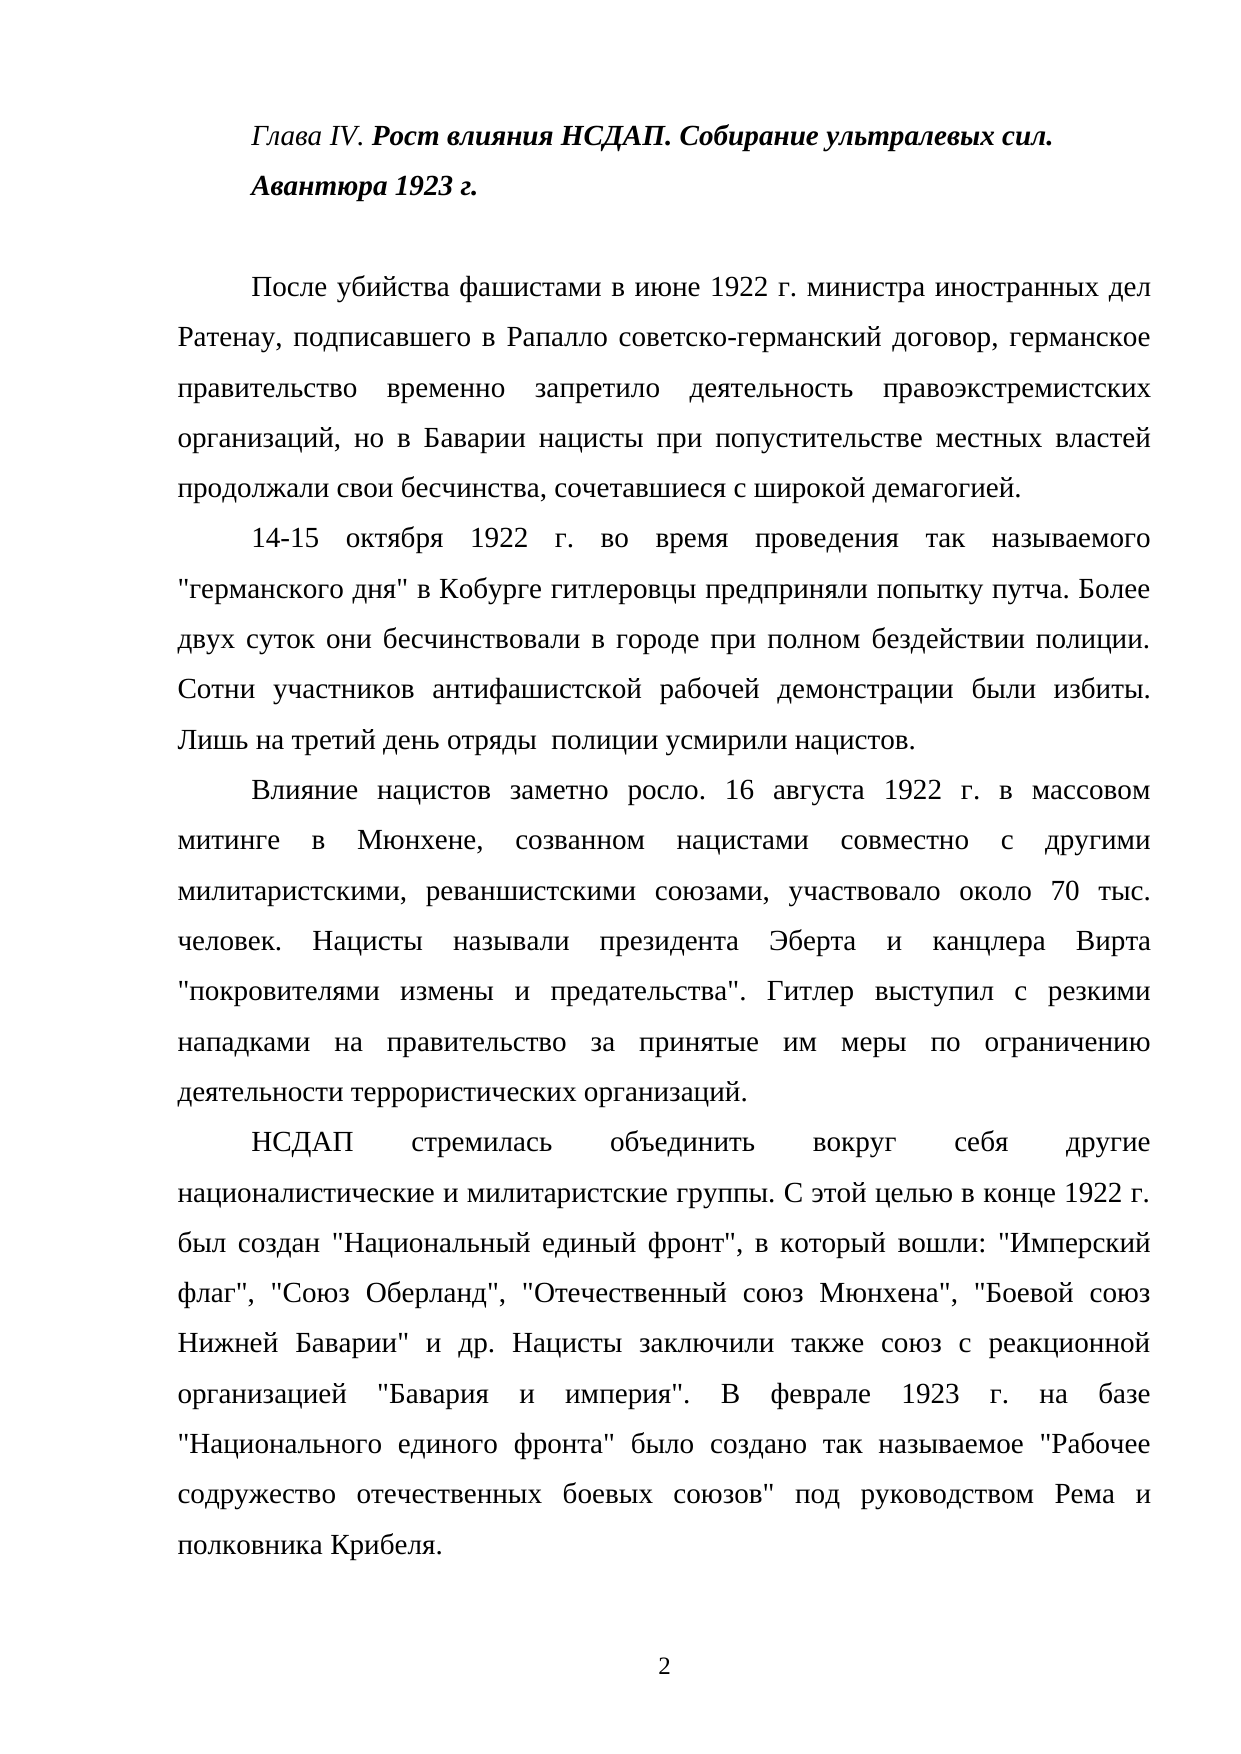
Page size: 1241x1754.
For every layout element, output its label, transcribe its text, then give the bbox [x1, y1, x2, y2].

text После убийства фашистами в июне . министра иностранных дел Ратенау, подписавшего в Рапалло советско-германский договор, германское правительство временно запретило деятельность правоэкстремистских организаций, но в Баварии нацисты при попустительстве местных властей продолжали свои бесчинства, сочетавшиеся с широкой демагогией. [177, 269, 1152, 504]
text НСДАП стремилась объединить вокруг себя другие националистические и милитаристские группы. С этой целью в конце . был создан "Национальный единый фронт", в который вошли: "Имперский флаг", "Союз Оберланд", "Отечественный союз Мюнхена", "Боевой союз Нижней Баварии" и др. Нацисты заключили также союз с реакционной организацией "Бавария и империя". В феврале . на базе "Национального единого фронта" было создано так называемое "Рабочее содружество отечественных боевых союзов" под руководством Рема и полковника Крибеля. [177, 1124, 1152, 1560]
text 14-15 октября . во время проведения так называемого "германского дня" в Кобурге гитлеровцы предприняли попытку путча. Более двух суток они бесчинствовали в городе при полном бездействии полиции. Сотни участников антифашистской рабочей демонстрации были избиты. Лишь на третий день отряды полиции усмирили нацистов. [177, 521, 1152, 755]
text Влияние нацистов заметно росло. 16 августа . в массовом митинге в Мюнхене, созванном нацистами совместно с другими милитаристскими, реваншистскими союзами, участвовало около 70 тыс. человек. Нацисты называли президента Эберта и канцлера Вирта "покровителями измены и предательства". Гитлер выступил с резкими нападками на правительство за принятые им меры по ограничению деятельности террористических организаций. [177, 772, 1152, 1108]
text Глава IV. Рост влияния НСДАП. Собирание ультралевых сил. [177, 118, 1152, 152]
text Авантюра . [177, 168, 1152, 202]
